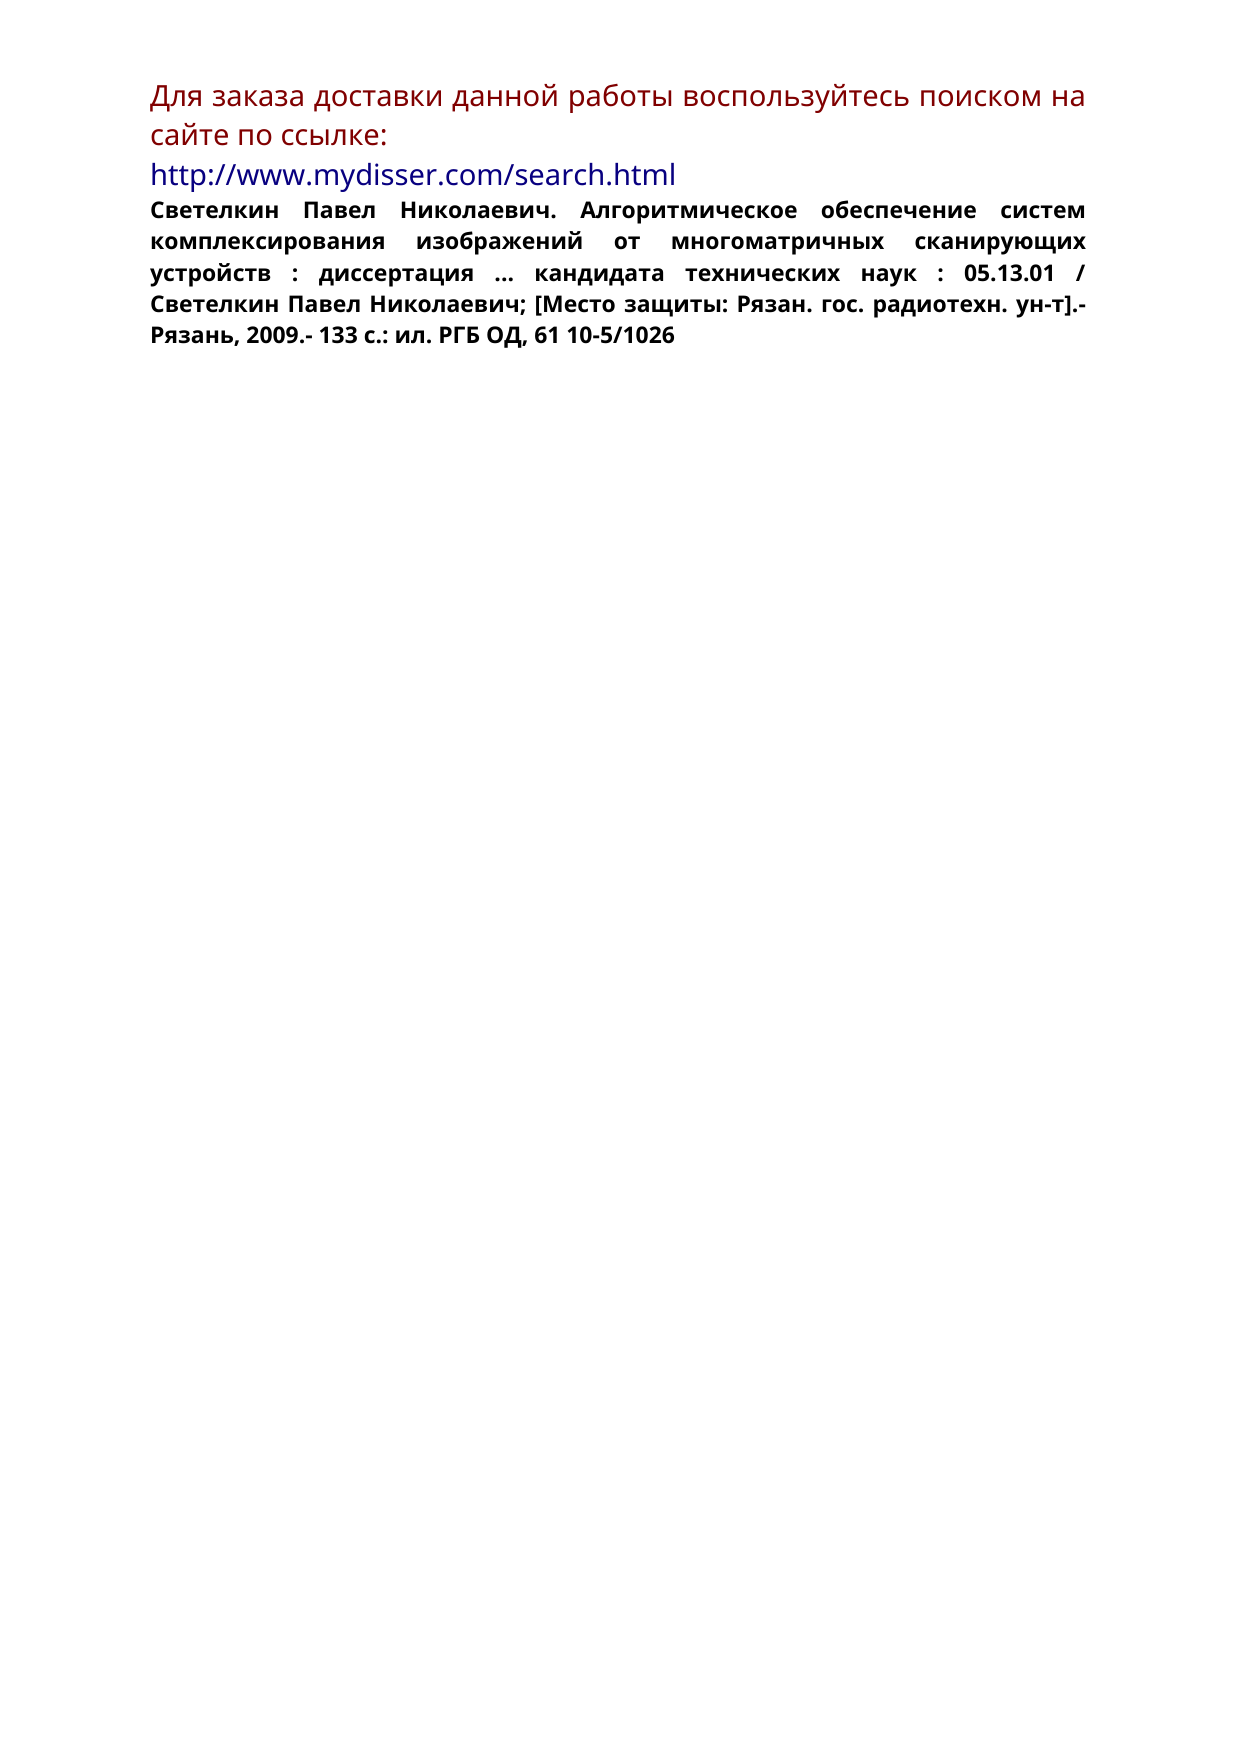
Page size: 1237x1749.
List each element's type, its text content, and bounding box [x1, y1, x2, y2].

text Светелкин Павел Николаевич. Алгоритмическое обеспечение систем комплексирования изображений от многоматричных сканирующих устройств : диссертация ... кандидата технических наук : 05.13.01 / Светелкин Павел Николаевич; [Место защиты: Рязан. гос. радиотехн. ун-т].- Рязань, 2009.- 133 с.: ил. РГБ ОД, 61 10-5/1026 [150, 194, 1086, 350]
